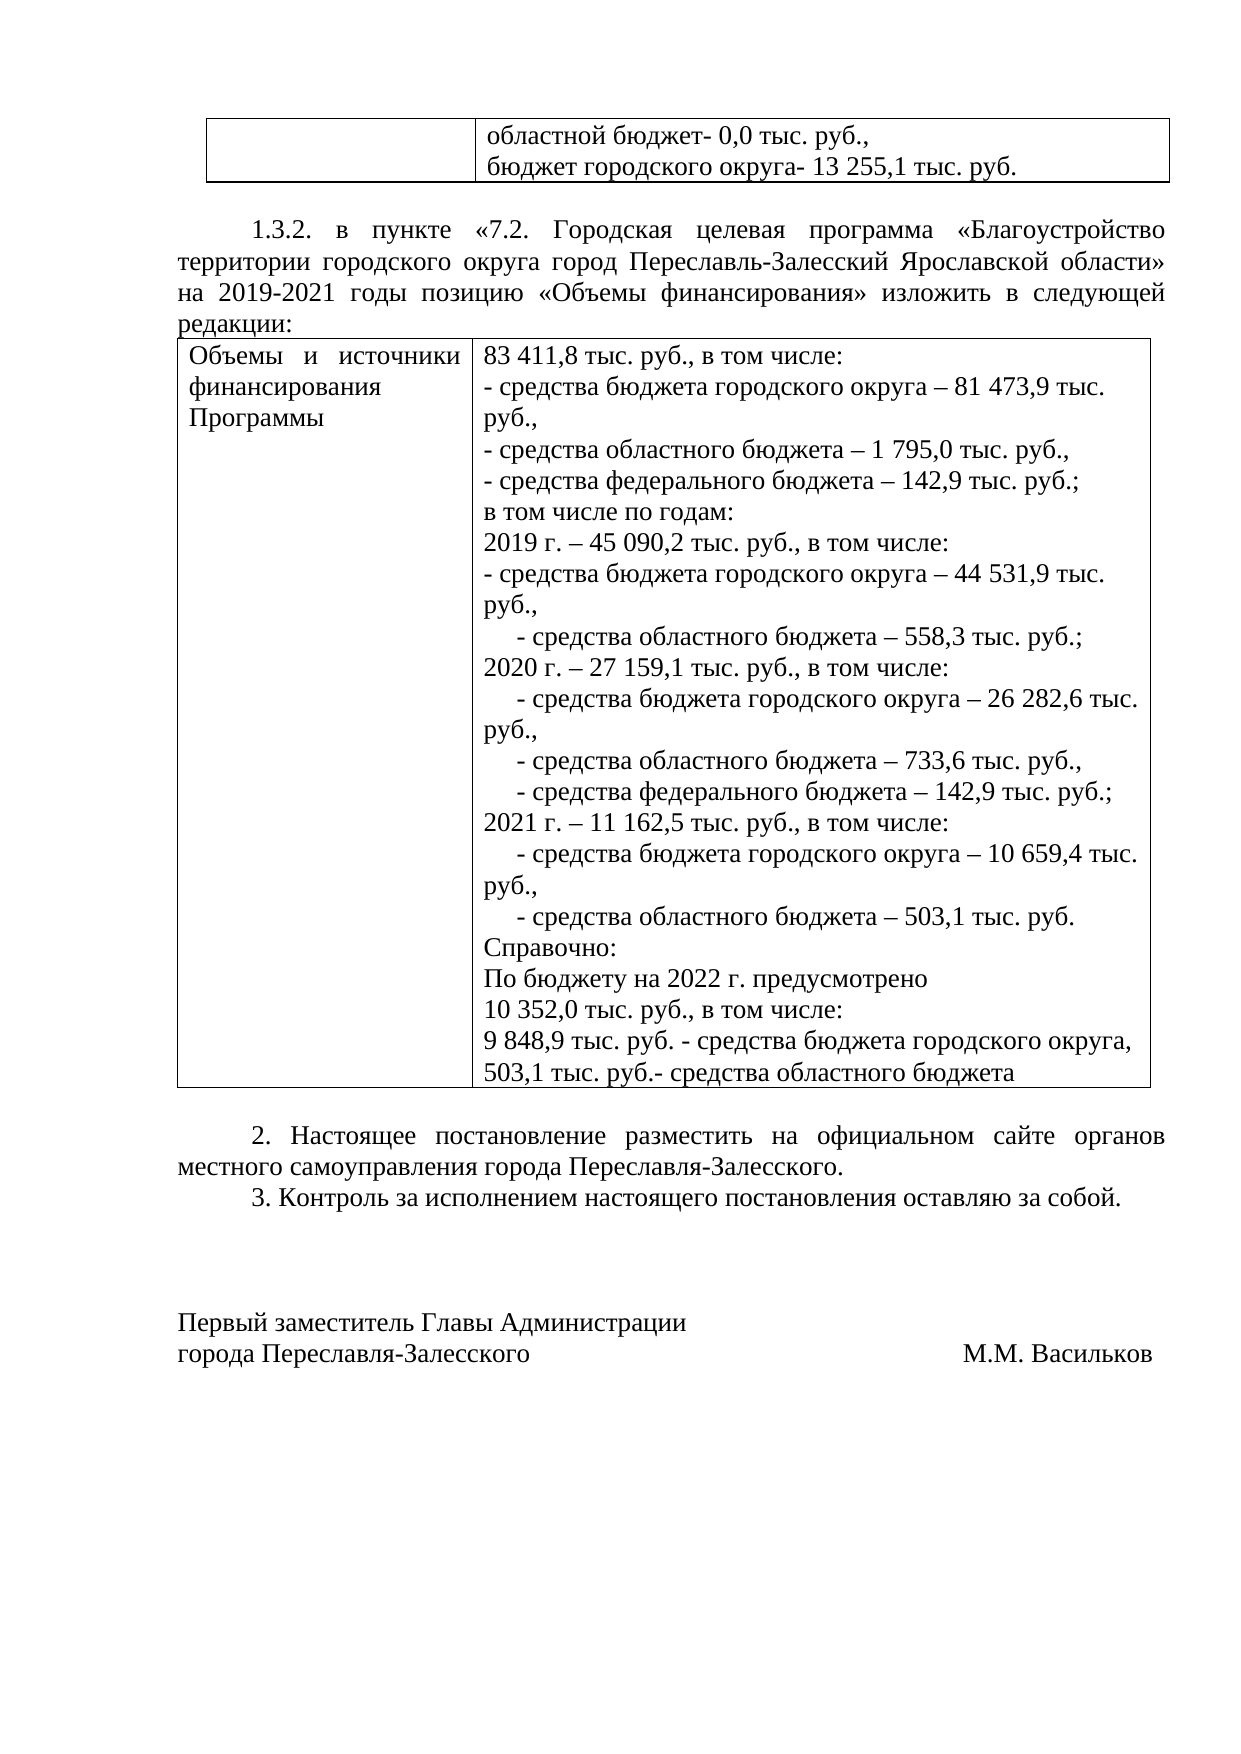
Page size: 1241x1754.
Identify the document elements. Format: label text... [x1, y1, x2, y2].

text города Переславля-Залесского М.М. Васильков [177, 1337, 1167, 1368]
text 3. Контроль за исполнением настоящего постановления оставляю за собой. [177, 1181, 1167, 1212]
table_header 83 411,8 тыс. руб., в том числе: - средства бюджета городского округа – 81 473,9 тыс. руб., - средства областного бюджета – 1 795,0 тыс. руб., - средства федерального бюджета – 142,9 тыс. руб.; в том числе по годам: 2019 г. – 45 090,2 тыс. руб., в том числе: - средства бюджета городского округа – 44 531,9 тыс. руб., - средства областного бюджета – 558,3 тыс. руб.; 2020 г. – 27 159,1 тыс. руб., в том числе: - средства бюджета городского округа – 26 282,6 тыс. руб., - средства областного бюджета – 733,6 тыс. руб., - средства федерального бюджета – 142,9 тыс. руб.; 2021 г. – 11 162,5 тыс. руб., в том числе: - средства бюджета городского округа – 10 659,4 тыс. руб., - средства областного бюджета – 503,1 тыс. руб. Справочно: По бюджету на 2022 г. предусмотрено 10 352,0 тыс. руб., в том числе: 9 848,9 тыс. руб. - средства бюджета городского округа, 503,1 тыс. руб.- средства областного бюджета [473, 339, 1150, 1087]
table_header Объемы и источники финансирования Программы [178, 339, 472, 1087]
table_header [476, 119, 1169, 181]
text Первый заместитель Главы Администрации [177, 1306, 1167, 1337]
text 2. Настоящее постановление разместить на официальном сайте органов местного самоуправления города Переславля-Залесского. [177, 1119, 1167, 1181]
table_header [207, 119, 475, 181]
text 1.3.2. в пункте «7.2. Городская целевая программа «Благоустройство территории городского округа город Переславль-Залесский Ярославской области» на 2019-2021 годы позицию «Объемы финансирования» изложить в следующей редакции: [177, 214, 1167, 338]
